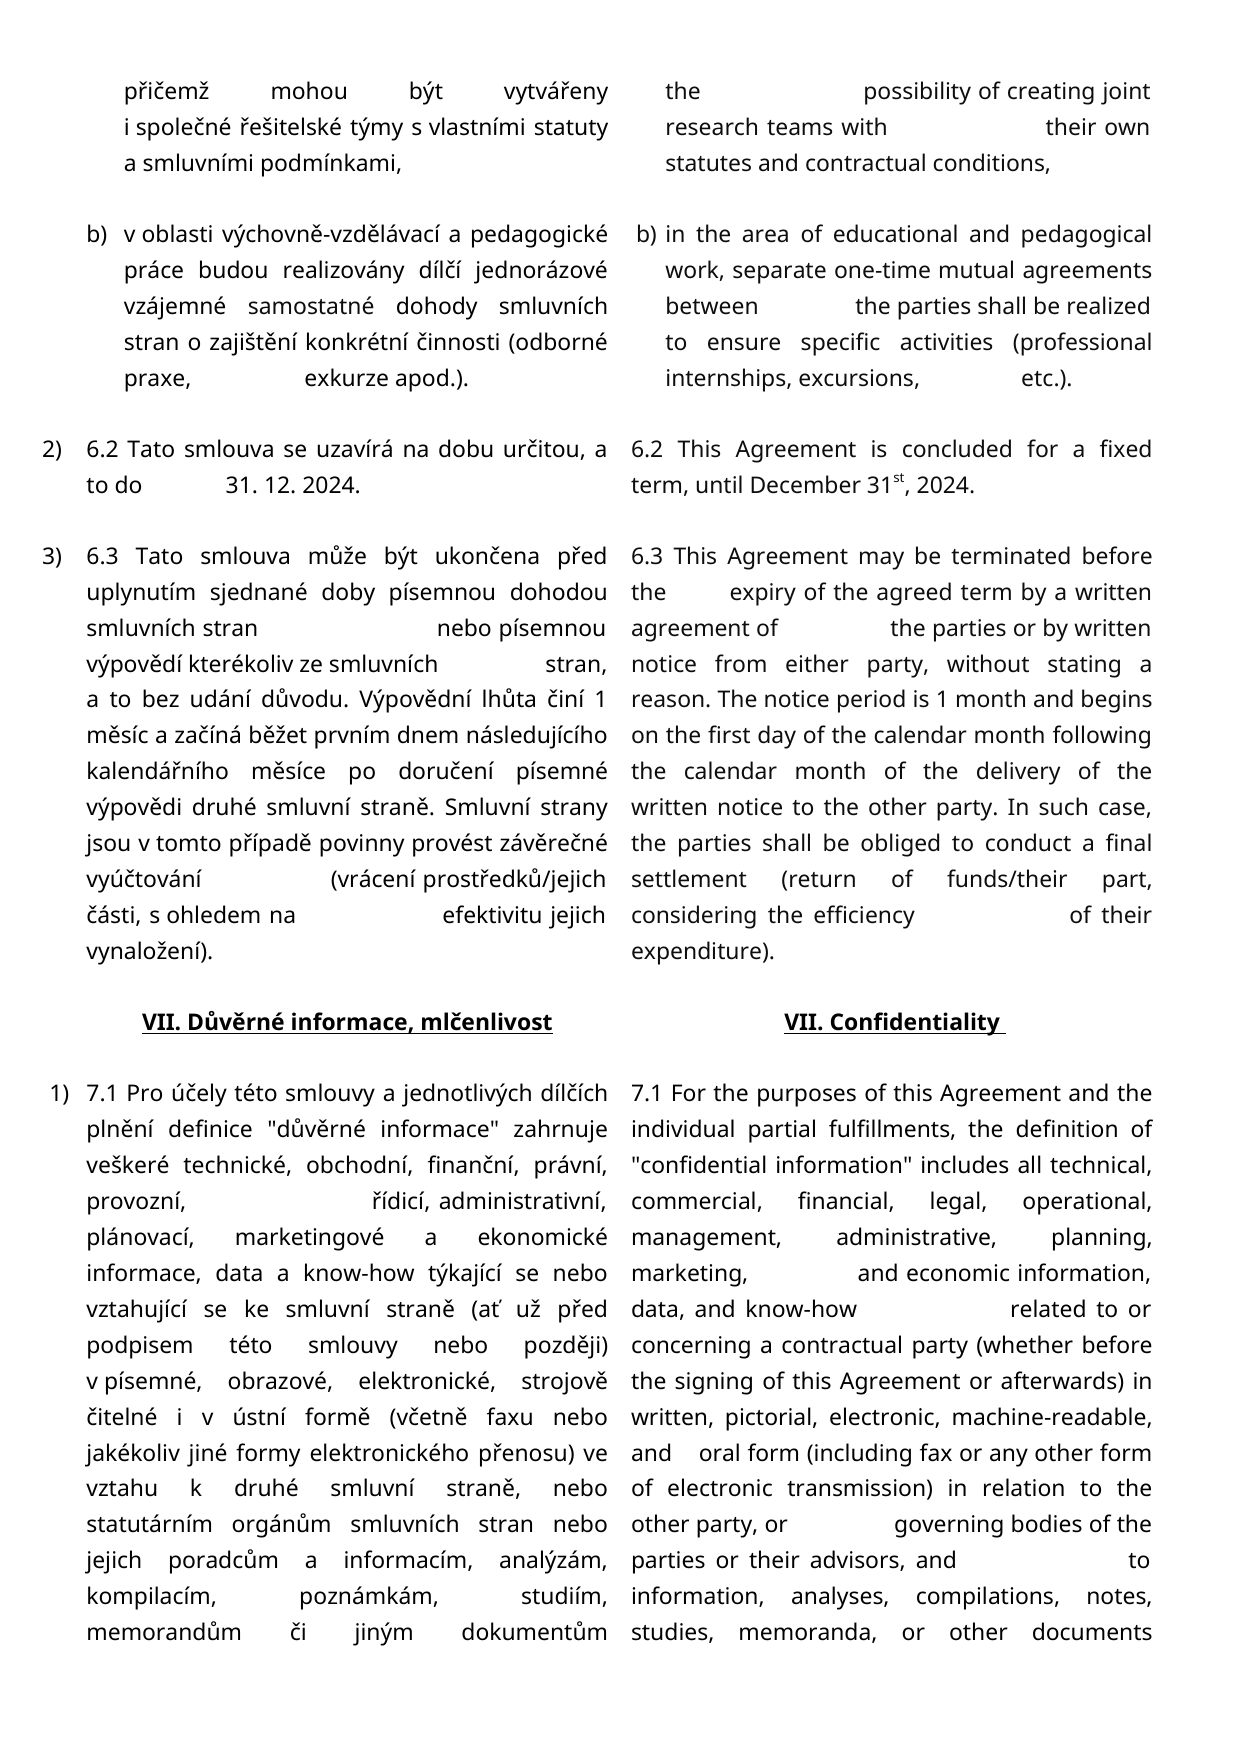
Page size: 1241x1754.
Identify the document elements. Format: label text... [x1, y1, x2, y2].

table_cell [75, 1077, 619, 1647]
table_cell VII. Confidentiality [620, 1006, 1164, 1077]
table_cell v oblasti výchovně-vzdělávací a pedagogické práce budou realizovány dílčí jednorázové vzájemné samostatné dohody smluvních stran o zajištění konkrétní činnosti (odborné praxe, exkurze apod.). [75, 218, 619, 433]
table_cell 6.2 Tato smlouva se uzavírá na dobu určitou, a to do 31. 12. 2024. [75, 433, 619, 540]
table_cell 6.3 Tato smlouva může být ukončena před uplynutím sjednané doby písemnou dohodou smluvních stran nebo písemnou výpovědí kterékoliv ze smluvních stran, a to bez udání důvodu. Výpovědní lhůta činí 1 měsíc a začíná běžet prvním dnem následujícího kalendářního měsíce po doručení písemné výpovědi druhé smluvní straně. Smluvní strany jsou v tomto případě povinny provést závěrečné vyúčtování (vrácení prostředků/jejich části, s ohledem na efektivitu jejich vynaložení). [75, 540, 619, 1006]
table_cell 6.2 This Agreement is concluded for a fixed term, until December 31st, 2024. [620, 433, 1164, 540]
table_cell 6.3 This Agreement may be terminated before the expiry of the agreed term by a written agreement of the parties or by written notice from either party, without stating a reason. The notice period is 1 month and begins on the first day of the calendar month following the calendar month of the delivery of the written notice to the other party. In such case, the parties shall be obliged to conduct a final settlement (return of funds/their part, considering the efficiency of their expenditure). [620, 540, 1164, 1006]
table_cell VII. Důvěrné informace, mlčenlivost [75, 1006, 619, 1077]
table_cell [75, 75, 619, 218]
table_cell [620, 1077, 1164, 1647]
table_cell b) in the area of educational and pedagogical work, separate one-time mutual agreements between the parties shall be realized to ensure specific activities (professional internships, excursions, etc.). [620, 218, 1164, 433]
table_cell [620, 75, 1164, 218]
